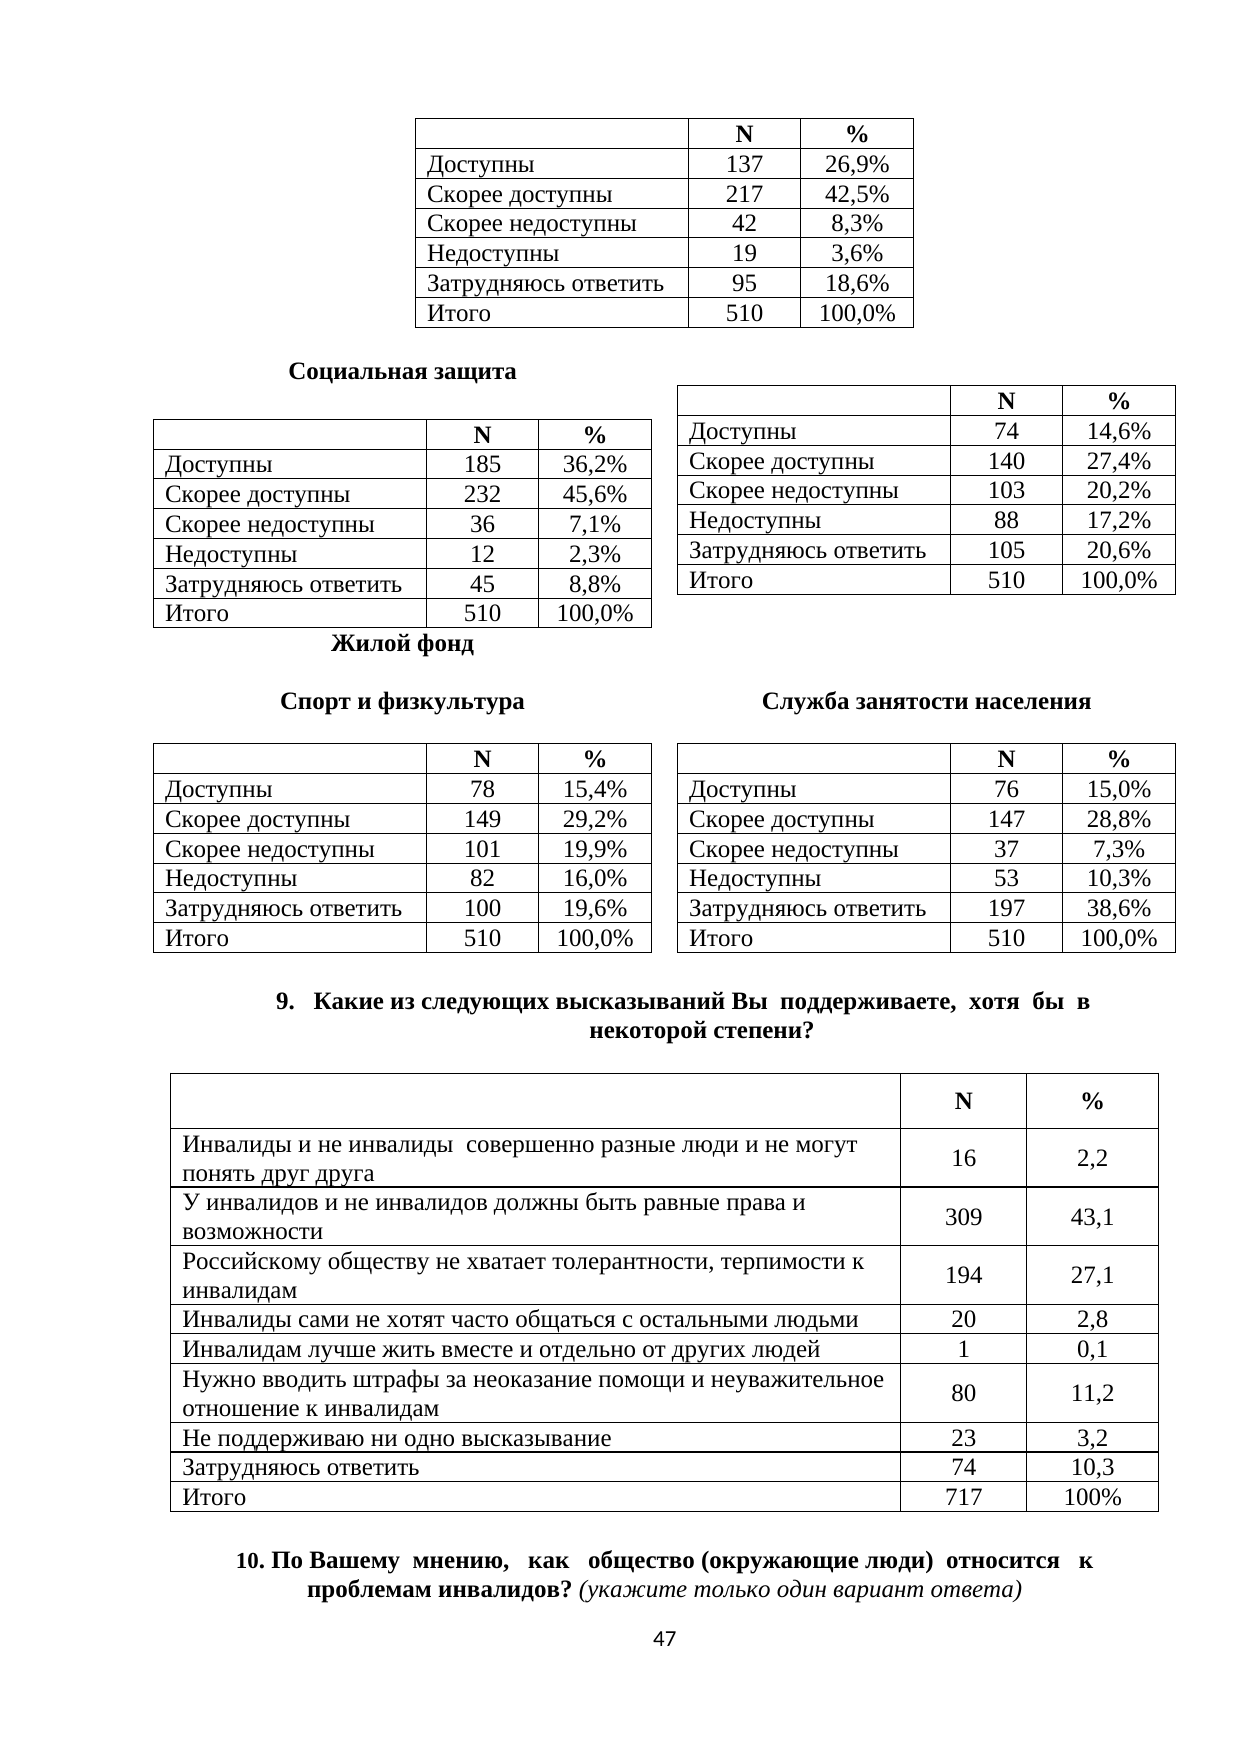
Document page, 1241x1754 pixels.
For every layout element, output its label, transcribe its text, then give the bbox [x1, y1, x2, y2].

table_cell 16 [901, 1129, 1026, 1186]
table_cell 26,9% [801, 149, 913, 178]
table_cell Доступны [154, 774, 426, 803]
table_cell 217 [689, 179, 800, 207]
text 10. По Вашему мнению, как общество (окружающие люди) относится к проблемам инвалидов? (укажите только один вариант ответа) [177, 1546, 1152, 1603]
table_cell 29,2% [539, 804, 651, 833]
table_cell 2,8 [1027, 1305, 1158, 1333]
table_cell Затрудняюсь ответить [154, 569, 426, 597]
table_cell Затрудняюсь ответить [154, 893, 426, 922]
table_cell 19,9% [539, 834, 651, 862]
table_cell 7,3% [1063, 834, 1175, 862]
table_header [171, 1074, 900, 1128]
table_cell 100,0% [1063, 565, 1175, 594]
table_cell 232 [427, 479, 538, 508]
table_cell 37 [951, 834, 1062, 862]
table_cell 10,3% [1063, 864, 1175, 892]
table_header N [951, 386, 1062, 415]
table_cell 42,5% [801, 179, 913, 207]
table_cell 36 [427, 509, 538, 538]
table_cell 7,1% [539, 509, 651, 538]
table_cell 137 [689, 149, 800, 178]
table_cell 194 [901, 1246, 1026, 1303]
table_cell 101 [427, 834, 538, 862]
table_cell 74 [951, 416, 1062, 445]
table_header N [901, 1074, 1026, 1128]
table_cell 8,3% [801, 209, 913, 237]
table_header N [689, 119, 800, 148]
table_cell 100,0% [539, 923, 651, 952]
table_cell 1 [901, 1334, 1026, 1363]
table_cell 74 [901, 1453, 1026, 1481]
table_cell 20,6% [1063, 535, 1175, 564]
table_cell 43,1 [1027, 1188, 1158, 1245]
table_cell 28,8% [1063, 804, 1175, 833]
table_cell 36,2% [539, 450, 651, 478]
table_cell Скорее недоступны [678, 834, 950, 862]
table_header [154, 420, 426, 448]
table_cell 2,2 [1027, 1129, 1158, 1186]
text Социальная защита [177, 356, 627, 385]
table_cell Недоступны [416, 238, 688, 267]
table_header [678, 386, 950, 415]
table_cell 10,3 [1027, 1453, 1158, 1481]
table_header N [951, 744, 1062, 773]
table_cell 17,2% [1063, 505, 1175, 534]
table_cell 80 [901, 1364, 1026, 1422]
table_cell Скорее недоступны [154, 509, 426, 538]
table_cell 149 [427, 804, 538, 833]
table_header N [427, 420, 538, 448]
table_cell Нужно вводить штрафы за неоказание помощи и неуважительное отношение к инвалидам [171, 1364, 900, 1422]
table_cell 105 [951, 535, 1062, 564]
table_cell 103 [951, 476, 1062, 504]
table_cell Скорее доступны [154, 479, 426, 508]
table_cell 510 [951, 923, 1062, 952]
table_cell 23 [901, 1423, 1026, 1451]
table_cell 147 [951, 804, 1062, 833]
table_cell Недоступны [154, 539, 426, 568]
table_cell Инвалиды и не инвалиды совершенно разные люди и не могут понять друг друга [171, 1129, 900, 1186]
table_cell Скорее доступны [416, 179, 688, 207]
table_cell Доступны [678, 416, 950, 445]
table_cell 717 [901, 1482, 1026, 1511]
table_cell 100% [1027, 1482, 1158, 1511]
table_cell Инвалиды сами не хотят часто общаться с остальными людьми [171, 1305, 900, 1333]
table_cell Затрудняюсь ответить [678, 535, 950, 564]
table_header [154, 744, 426, 773]
table_cell 45,6% [539, 479, 651, 508]
table_cell 15,0% [1063, 774, 1175, 803]
table_cell Итого [678, 923, 950, 952]
table_cell 95 [689, 268, 800, 297]
table_cell Недоступны [154, 864, 426, 892]
table_cell 140 [951, 446, 1062, 474]
table_header % [539, 744, 651, 773]
table_header N [427, 744, 538, 773]
table_cell 510 [951, 565, 1062, 594]
table_cell 27,1 [1027, 1246, 1158, 1303]
table_cell 38,6% [1063, 893, 1175, 922]
table_cell 11,2 [1027, 1364, 1158, 1422]
table_cell Скорее доступны [154, 804, 426, 833]
table_header [416, 119, 688, 148]
table_header [678, 744, 950, 773]
table_cell Недоступны [678, 505, 950, 534]
table_cell Итого [416, 298, 688, 327]
table_cell 19,6% [539, 893, 651, 922]
table_cell Доступны [416, 149, 688, 178]
table_cell Доступны [678, 774, 950, 803]
table_cell Скорее недоступны [678, 476, 950, 504]
table_cell У инвалидов и не инвалидов должны быть равные права и возможности [171, 1188, 900, 1245]
table_cell 12 [427, 539, 538, 568]
text Жилой фонд [177, 628, 627, 657]
table_header % [801, 119, 913, 148]
table_header % [1027, 1074, 1158, 1128]
table_cell Итого [171, 1482, 900, 1511]
table_cell 82 [427, 864, 538, 892]
table_cell 510 [427, 923, 538, 952]
table_cell 510 [427, 599, 538, 627]
table_cell Итого [154, 599, 426, 627]
table_cell 3,6% [801, 238, 913, 267]
table_header % [1063, 386, 1175, 415]
table_cell 309 [901, 1188, 1026, 1245]
table_cell Скорее недоступны [154, 834, 426, 862]
list Какие из следующих высказываний Вы поддерживаете, хотя бы в некоторой степени? [215, 986, 1152, 1044]
table_cell 100,0% [1063, 923, 1175, 952]
table_cell 18,6% [801, 268, 913, 297]
text Спорт и физкультура [177, 686, 627, 714]
table_cell 45 [427, 569, 538, 597]
table_header % [1063, 744, 1175, 773]
table_cell 8,8% [539, 569, 651, 597]
table_cell 197 [951, 893, 1062, 922]
table_cell Итого [678, 565, 950, 594]
table_cell Затрудняюсь ответить [678, 893, 950, 922]
table_cell Инвалидам лучше жить вместе и отдельно от других людей [171, 1334, 900, 1363]
table_cell 100 [427, 893, 538, 922]
table_cell Российскому обществу не хватает толерантности, терпимости к инвалидам [171, 1246, 900, 1303]
table_cell Доступны [154, 450, 426, 478]
table_cell Не поддерживаю ни одно высказывание [171, 1423, 900, 1451]
text Служба занятости населения [701, 686, 1152, 714]
table_cell 0,1 [1027, 1334, 1158, 1363]
table_cell 185 [427, 450, 538, 478]
table_cell Скорее доступны [678, 446, 950, 474]
table_cell 100,0% [801, 298, 913, 327]
table_cell Недоступны [678, 864, 950, 892]
table_cell Скорее недоступны [416, 209, 688, 237]
table_cell Итого [154, 923, 426, 952]
table_cell 3,2 [1027, 1423, 1158, 1451]
table_cell 100,0% [539, 599, 651, 627]
table_header % [539, 420, 651, 448]
table_cell 14,6% [1063, 416, 1175, 445]
table_cell 76 [951, 774, 1062, 803]
table_cell Затрудняюсь ответить [416, 268, 688, 297]
table_cell 2,3% [539, 539, 651, 568]
table_cell 78 [427, 774, 538, 803]
table_cell 53 [951, 864, 1062, 892]
table_cell 20 [901, 1305, 1026, 1333]
table_cell 88 [951, 505, 1062, 534]
table_cell Скорее доступны [678, 804, 950, 833]
table_cell Затрудняюсь ответить [171, 1453, 900, 1481]
table_cell 27,4% [1063, 446, 1175, 474]
table_cell 15,4% [539, 774, 651, 803]
table_cell 510 [689, 298, 800, 327]
table_cell 42 [689, 209, 800, 237]
table_cell 16,0% [539, 864, 651, 892]
table_cell 20,2% [1063, 476, 1175, 504]
table_cell 19 [689, 238, 800, 267]
